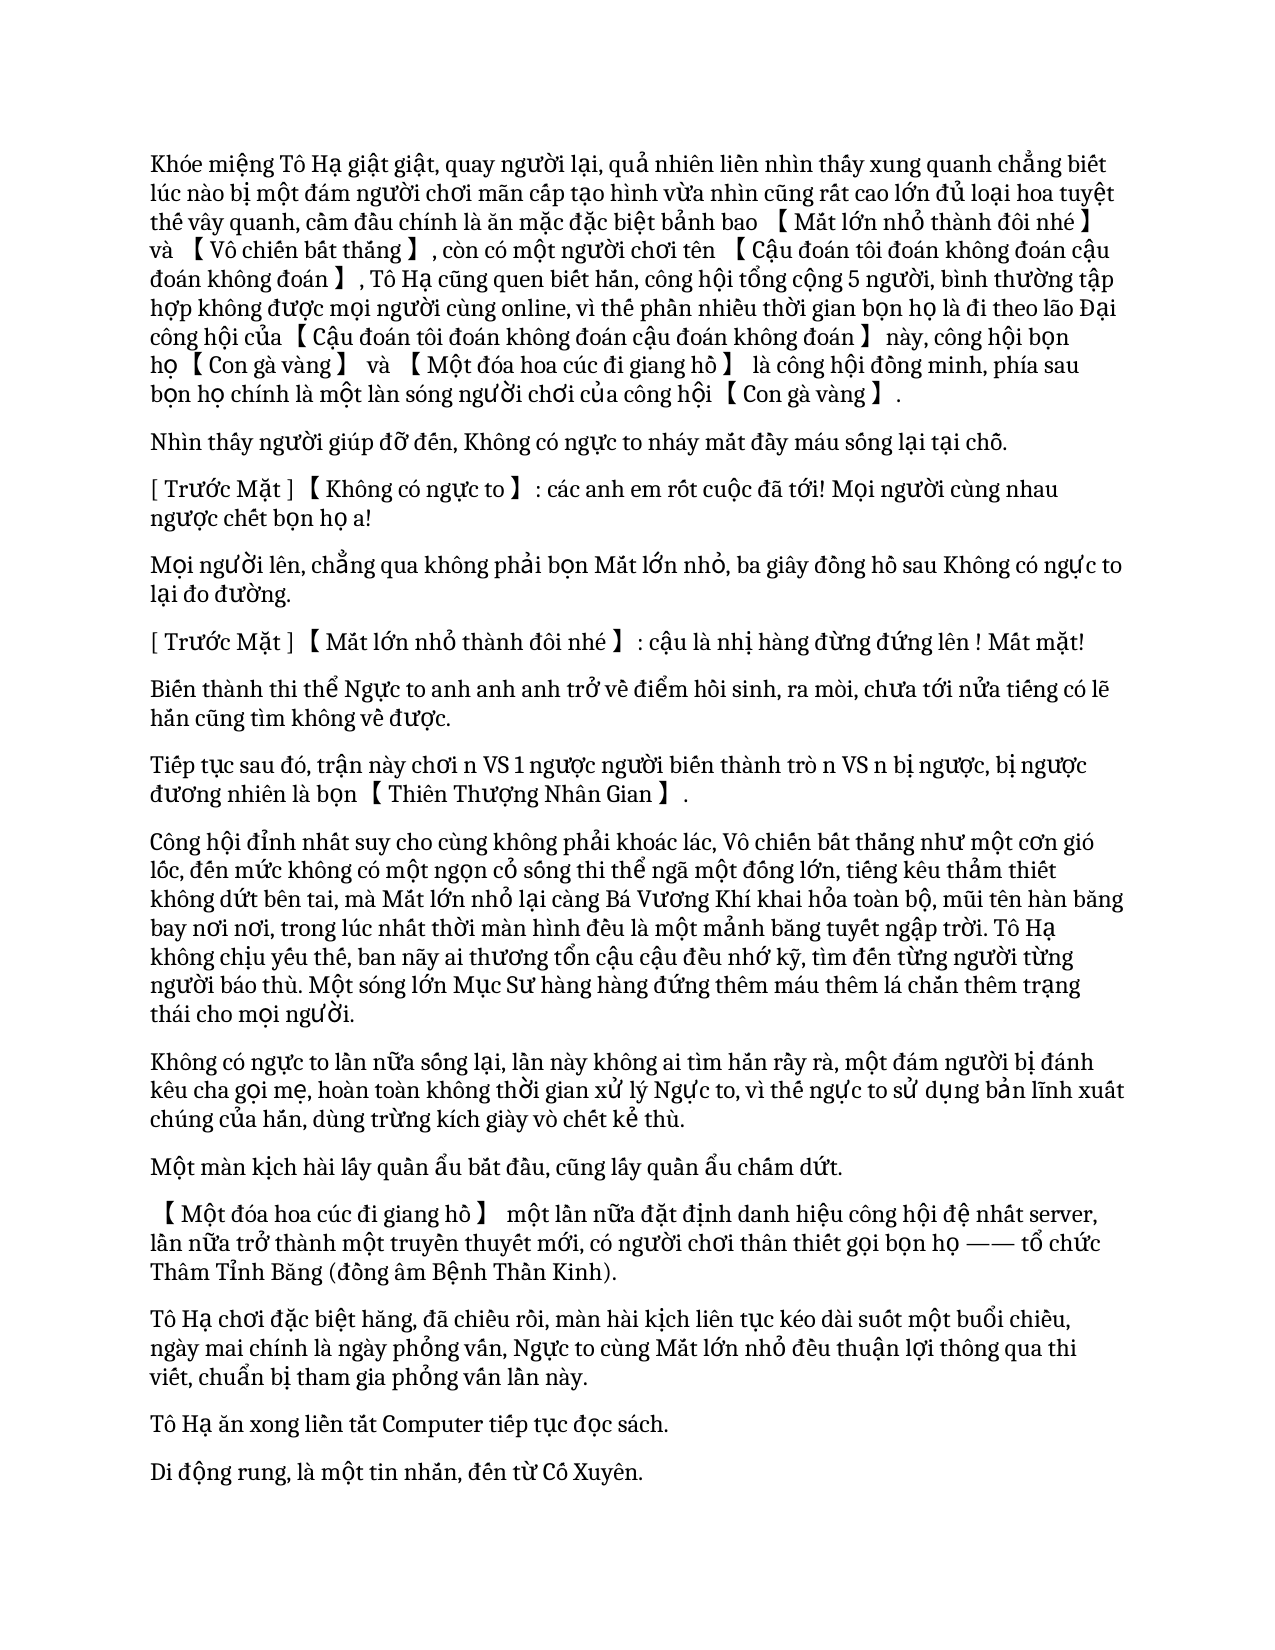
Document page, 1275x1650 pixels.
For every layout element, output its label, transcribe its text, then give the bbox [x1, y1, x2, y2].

text Một màn kịch hài lấy quần ẩu bắt đầu, cũng lấy quần ẩu chấm dứt. [150, 1152, 1125, 1181]
text Không có ngực to lần nữa sống lại, lần này không ai tìm hắn rầy rà, một đám người bị đánh kêu cha gọi mẹ, hoàn toàn không thời gian xử lý Ngực to, vì thế ngực to sử dụng bản lĩnh xuất chúng của hắn, dùng trừng kích giày vò chết kẻ thù. [150, 1047, 1125, 1134]
text Biến thành thi thể Ngực to anh anh anh trở về điểm hồi sinh, ra mòi, chưa tới nửa tiếng có lẽ hắn cũng tìm không về được. [150, 675, 1125, 732]
text Mọi người lên, chẳng qua không phải bọn Mắt lớn nhỏ, ba giây đồng hồ sau Không có ngực to lại đo đường. [150, 551, 1125, 609]
text Tô Hạ ăn xong liền tắt Computer tiếp tục đọc sách. [150, 1410, 1125, 1439]
text Tiếp tục sau đó, trận này chơi n VS 1 ngược người biến thành trò n VS n bị ngược, bị ngược đương nhiên là bọn【 Thiên Thượng Nhân Gian 】. [150, 751, 1125, 809]
text [ Trước Mặt ]【 Mắt lớn nhỏ thành đôi nhé 】: cậu là nhị hàng đừng đứng lên ! Mất mặt! [150, 627, 1125, 656]
text Công hội đỉnh nhất suy cho cùng không phải khoác lác, Vô chiến bất thắng như một cơn gió lốc, đến mức không có một ngọn cỏ sống thi thể ngã một đống lớn, tiếng kêu thảm thiết không dứt bên tai, mà Mắt lớn nhỏ lại càng Bá Vương Khí khai hỏa toàn bộ, mũi tên hàn băng bay nơi nơi, trong lúc nhất thời màn hình đều là một mảnh băng tuyết ngập trời. Tô Hạ không chịu yếu thế, ban nãy ai thương tổn cậu cậu đều nhớ kỹ, tìm đến từng người từng người báo thù. Một sóng lớn Mục Sư hàng hàng đứng thêm máu thêm lá chắn thêm trạng thái cho mọi người. [150, 827, 1125, 1029]
text [ Trước Mặt ]【 Không có ngực to 】: các anh em rốt cuộc đã tới! Mọi người cùng nhau ngược chết bọn họ a! [150, 475, 1125, 532]
text Khóe miệng Tô Hạ giật giật, quay người lại, quả nhiên liền nhìn thấy xung quanh chẳng biết lúc nào bị một đám người chơi mãn cấp tạo hình vừa nhìn cũng rất cao lớn đủ loại hoa tuyệt thế vây quanh, cầm đầu chính là ăn mặc đặc biệt bảnh bao 【 Mắt lớn nhỏ thành đôi nhé 】 và 【 Vô chiến bất thắng 】, còn có một người chơi tên 【 Cậu đoán tôi đoán không đoán cậu đoán không đoán 】, Tô Hạ cũng quen biết hắn, công hội tổng cộng 5 người, bình thường tập hợp không được mọi người cùng online, vì thế phần nhiều thời gian bọn họ là đi theo lão Đại công hội của【 Cậu đoán tôi đoán không đoán cậu đoán không đoán 】này, công hội bọn họ【 Con gà vàng 】 và 【 Một đóa hoa cúc đi giang hồ 】 là công hội đồng minh, phía sau bọn họ chính là một làn sóng người chơi của công hội【 Con gà vàng 】. [150, 150, 1125, 409]
text 【 Một đóa hoa cúc đi giang hồ 】 một lần nữa đặt định danh hiệu công hội đệ nhất server, lần nữa trở thành một truyền thuyết mới, có người chơi thân thiết gọi bọn họ —— tổ chức Thâm Tỉnh Băng (đồng âm Bệnh Thần Kinh). [150, 1200, 1125, 1286]
text Tô Hạ chơi đặc biệt hăng, đã chiều rồi, màn hài kịch liên tục kéo dài suốt một buổi chiều, ngày mai chính là ngày phỏng vấn, Ngực to cùng Mắt lớn nhỏ đều thuận lợi thông qua thi viết, chuẩn bị tham gia phỏng vấn lần này. [150, 1305, 1125, 1391]
text Di động rung, là một tin nhắn, đến từ Cố Xuyên. [150, 1457, 1125, 1486]
text Nhìn thấy người giúp đỡ đến, Không có ngực to nháy mắt đầy máu sống lại tại chỗ. [150, 427, 1125, 456]
